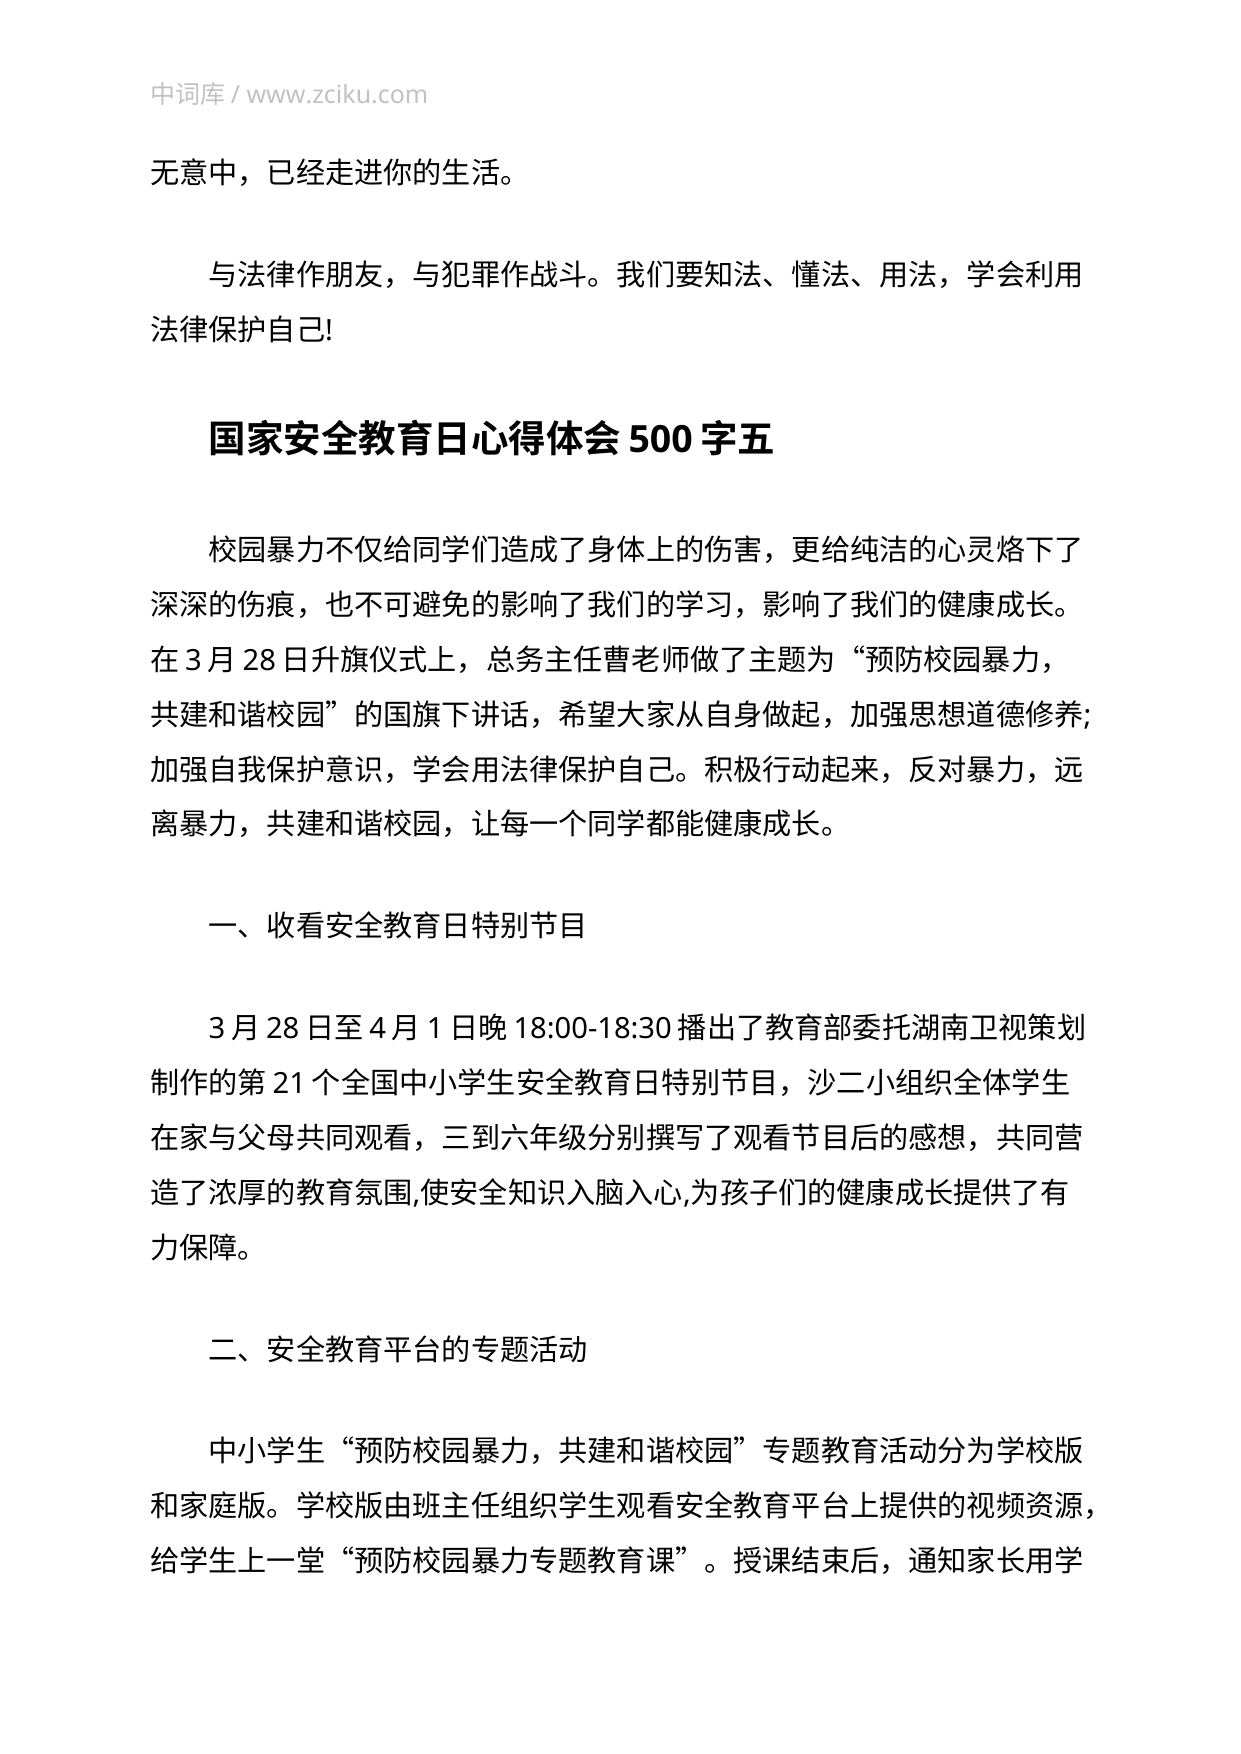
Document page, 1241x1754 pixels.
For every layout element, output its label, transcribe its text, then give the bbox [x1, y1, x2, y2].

text 3月28日至4月1日晚18:00-18:30播出了教育部委托湖南卫视策划制作的第21个全国中小学生安全教育日特别节目，沙二小组织全体学生在家与父母共同观看，三到六年级分别撰写了观看节目后的感想，共同营造了浓厚的教育氛围,使安全知识入脑入心,为孩子们的健康成长提供了有力保障。 [150, 1004, 1090, 1267]
text 一、收看安全教育日特别节目 [150, 903, 1090, 945]
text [150, 150, 1090, 192]
text 与法律作朋友，与犯罪作战斗。我们要知法、懂法、用法，学会利用法律保护自己! [150, 252, 1090, 349]
text 二、安全教育平台的专题活动 [150, 1326, 1090, 1368]
text 国家安全教育日心得体会500字五 [150, 409, 1090, 463]
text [150, 1428, 1090, 1580]
text 校园暴力不仅给同学们造成了身体上的伤害，更给纯洁的心灵烙下了深深的伤痕，也不可避免的影响了我们的学习，影响了我们的健康成长。在3月28日升旗仪式上，总务主任曹老师做了主题为“预防校园暴力，共建和谐校园”的国旗下讲话，希望大家从自身做起，加强思想道德修养;加强自我保护意识，学会用法律保护自己。积极行动起来，反对暴力，远离暴力，共建和谐校园，让每一个同学都能健康成长。 [150, 526, 1090, 843]
